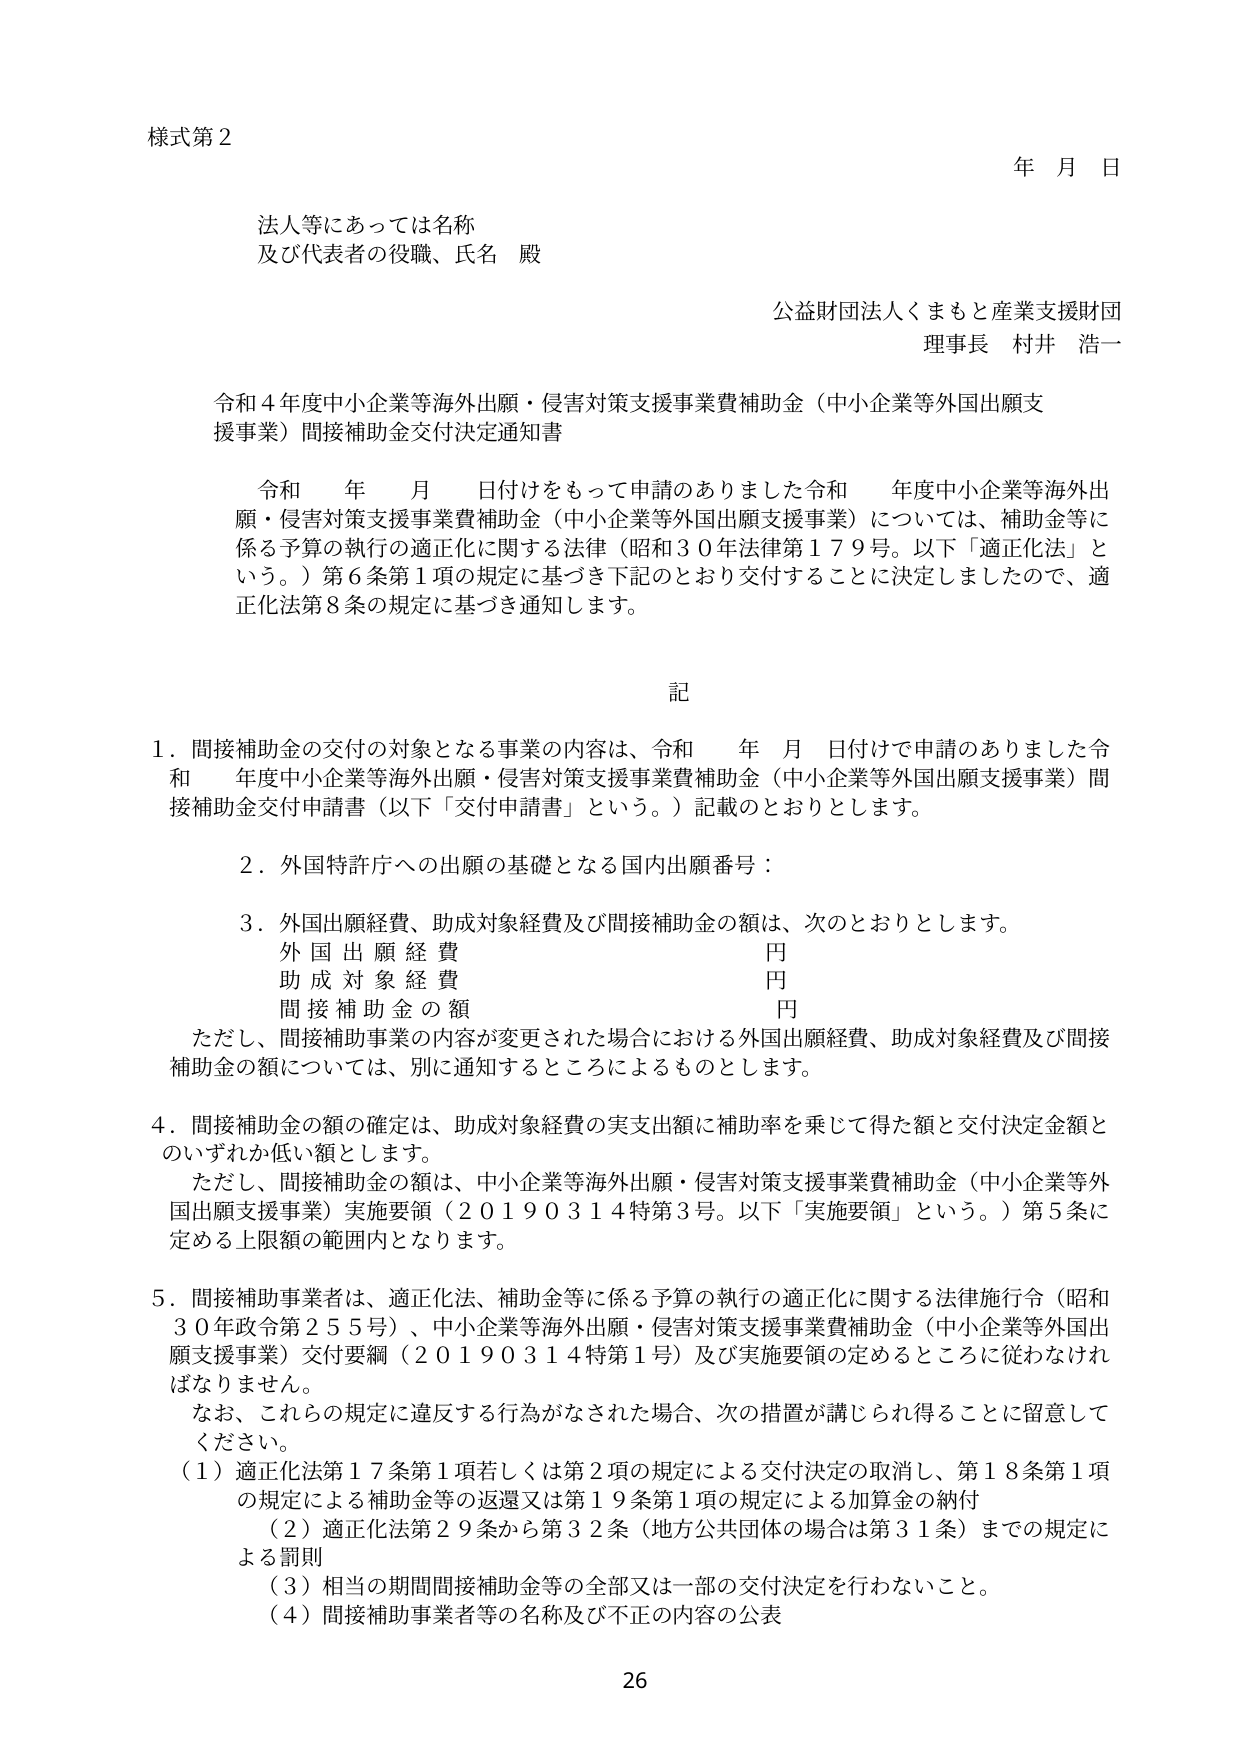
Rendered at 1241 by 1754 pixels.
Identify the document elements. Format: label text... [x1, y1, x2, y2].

text （４）間接補助事業者等の名称及び不正の内容の公表 [235, 1601, 1122, 1629]
text 公益財団法人くまもと産業支援財団 [235, 297, 1122, 326]
text 及び代表者の役職、氏名 殿 [235, 239, 1122, 268]
text 外国出願経費 円 [235, 937, 1122, 966]
text ただし、間接補助金の額は、中小企業等海外出願・侵害対策支援事業費補助金（中小企業等外国出願支援事業）実施要領（２０１９０３１４特第３号。以下「実施要領」という。）第５条に定める上限額の範囲内となります。 [148, 1168, 1122, 1254]
text 法人等にあっては名称 [235, 210, 1122, 239]
text ５．間接補助事業者は、適正化法、補助金等に係る予算の執行の適正化に関する法律施行令（昭和３０年政令第２５５号）、中小企業等海外出願・侵害対策支援事業費補助金（中小企業等外国出願支援事業）交付要綱（２０１９０３１４特第１号）及び実施要領の定めるところに従わなければなりません。 [148, 1283, 1122, 1398]
text 年 月 日 [148, 152, 1122, 181]
text ３．外国出願経費、助成対象経費及び間接補助金の額は、次のとおりとします。 [235, 908, 1122, 937]
text 助成対象経費 円 [235, 966, 1122, 994]
text 間接補助金の額 円 [235, 994, 1122, 1023]
text 様式第２ [148, 118, 1122, 152]
text 令和 年 月 日付けをもって申請のありました令和 年度中小企業等海外出願・侵害対策支援事業費補助金（中小企業等外国出願支援事業）については、補助金等に係る予算の執行の適正化に関する法律（昭和３０年法律第１７９号。以下「適正化法」という。）第６条第１項の規定に基づき下記のとおり交付することに決定しましたので、適正化法第８条の規定に基づき通知します。 [235, 475, 1122, 619]
text 令和４年度中小企業等海外出願・侵害対策支援事業費補助金（中小企業等外国出願支援事業）間接補助金交付決定通知書 [213, 389, 1057, 446]
text １．間接補助金の交付の対象となる事業の内容は、令和 年 月 日付けで申請のありました令和 年度中小企業等海外出願・侵害対策支援事業費補助金（中小企業等外国出願支援事業）間接補助金交付申請書（以下「交付申請書」という。）記載のとおりとします。 [148, 735, 1122, 821]
text ２．外国特許庁への出願の基礎となる国内出願番号： [235, 850, 1122, 879]
text （１）適正化法第１７条第１項若しくは第２項の規定による交付決定の取消し、第１８条第１項の規定による補助金等の返還又は第１９条第１項の規定による加算金の納付 [169, 1456, 1122, 1514]
text （３）相当の期間間接補助金等の全部又は一部の交付決定を行わないこと。 [235, 1572, 1122, 1601]
text 理事長 村井 浩一 [235, 326, 1122, 360]
text 記 [235, 677, 1122, 706]
text ただし、間接補助事業の内容が変更された場合における外国出願経費、助成対象経費及び間接補助金の額については、別に通知するところによるものとします。 [148, 1023, 1122, 1081]
text なお、これらの規定に違反する行為がなされた場合、次の措置が講じられ得ることに留意してください。 [169, 1398, 1122, 1456]
text （２）適正化法第２９条から第３２条（地方公共団体の場合は第３１条）までの規定による罰則 [235, 1514, 1122, 1572]
text ４．間接補助金の額の確定は、助成対象経費の実支出額に補助率を乗じて得た額と交付決定金額とのいずれか低い額とします。 [148, 1110, 1122, 1168]
